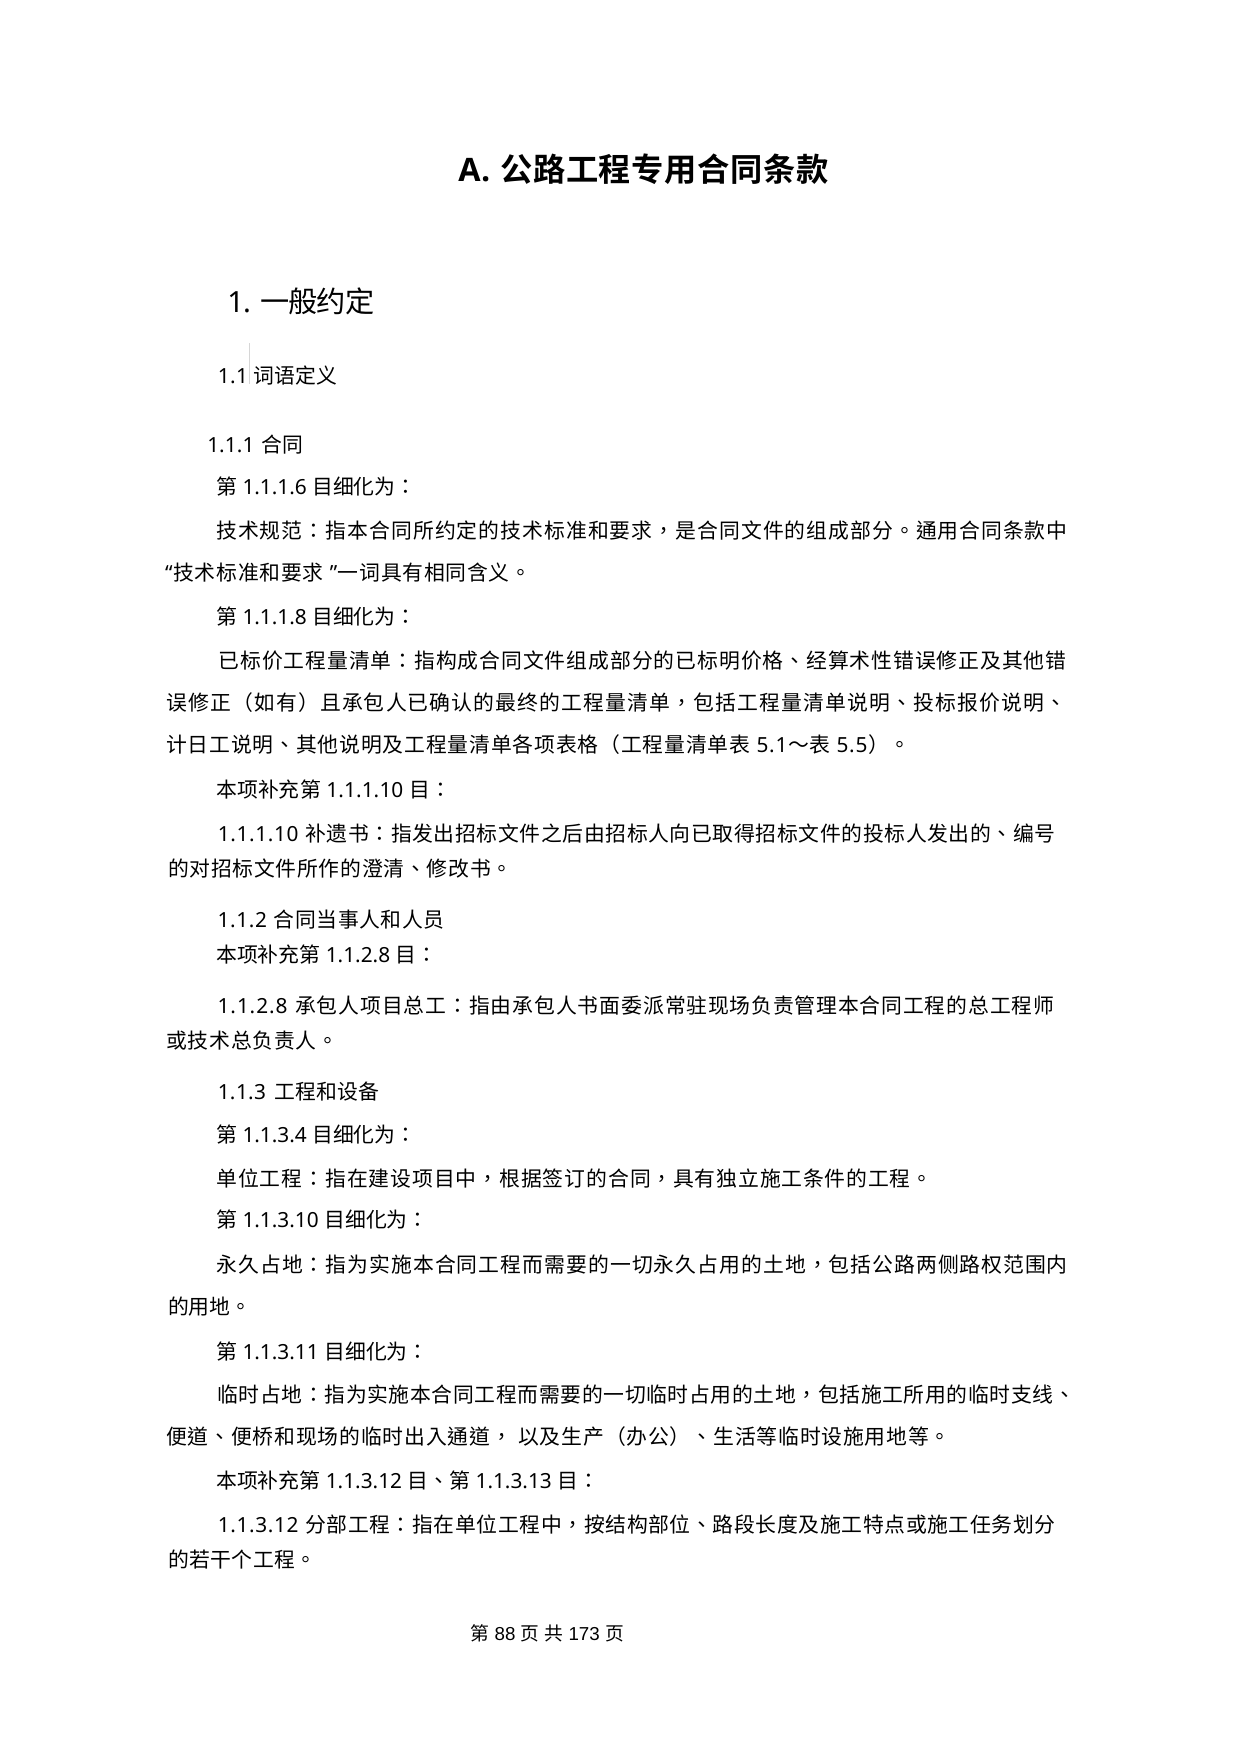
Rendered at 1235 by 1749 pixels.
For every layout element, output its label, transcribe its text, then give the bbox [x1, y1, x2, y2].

text 1.1.1.10 补遗书：指发出招标文件之后由招标人向已取得招标文件的投标人发出的、编号 的对招标文件所作的澄清、修改书。 [168, 819, 1069, 882]
text 1.1.3.12 分部工程：指在单位工程中，按结构部位、路段长度及施工特点或施工任务划分 的若干个工程。 [168, 1510, 1069, 1573]
text 1.1词语定义 [218, 343, 1076, 389]
text 已标价工程量清单：指构成合同文件组成部分的已标明价格、经算术性错误修正及其他错 误修正（如有）且承包人已确认的最终的工程量清单，包括工程量清单说明、投标报价说明、 计日工说明、其他说明及工程量清单各项表格（工程量清单表 5.1～表 5.5）。 [166, 646, 1069, 759]
text 永久占地：指为实施本合同工程而需要的一切永久占用的土地，包括公路两侧路权范围内 的用地。 [168, 1250, 1069, 1321]
text 临时占地：指为实施本合同工程而需要的一切临时占用的土地，包括施工所用的临时支线、 便道、便桥和现场的临时出入通道， 以及生产（办公）、生活等临时设施用地等。 [166, 1380, 1076, 1451]
text 1.1.3 工程和设备 [218, 1078, 1076, 1105]
text 第 1.1.1.8 目细化为： [216, 603, 1076, 630]
text 单位工程：指在建设项目中，根据签订的合同，具有独立施工条件的工程。 第 1.1.3.10 目细化为： [216, 1164, 933, 1234]
text 第 1.1.3.11 目细化为： [216, 1338, 1076, 1364]
text 1. 一般约定 [227, 283, 1076, 320]
text 本项补充第 1.1.1.10 目： [216, 776, 1076, 803]
text 1.1.1 合同 [165, 431, 1076, 458]
text 1.1.2 合同当事人和人员 本项补充第 1.1.2.8 目： [216, 905, 456, 969]
text A. 公路工程专用合同条款 [458, 148, 1076, 189]
picture [248, 343, 253, 384]
text 第 1.1.3.4 目细化为： [216, 1121, 1076, 1148]
text 第 1.1.1.6 目细化为： [216, 473, 1076, 500]
text 1.1.2.8 承包人项目总工：指由承包人书面委派常驻现场负责管理本合同工程的总工程师 或技术总负责人。 [166, 991, 1069, 1055]
text 本项补充第 1.1.3.12 目、第 1.1.3.13 目： [216, 1467, 1076, 1494]
text 技术规范：指本合同所约定的技术标准和要求，是合同文件的组成部分。通用合同条款中 “技术标准和要求 ”一词具有相同含义。 [165, 516, 1069, 586]
